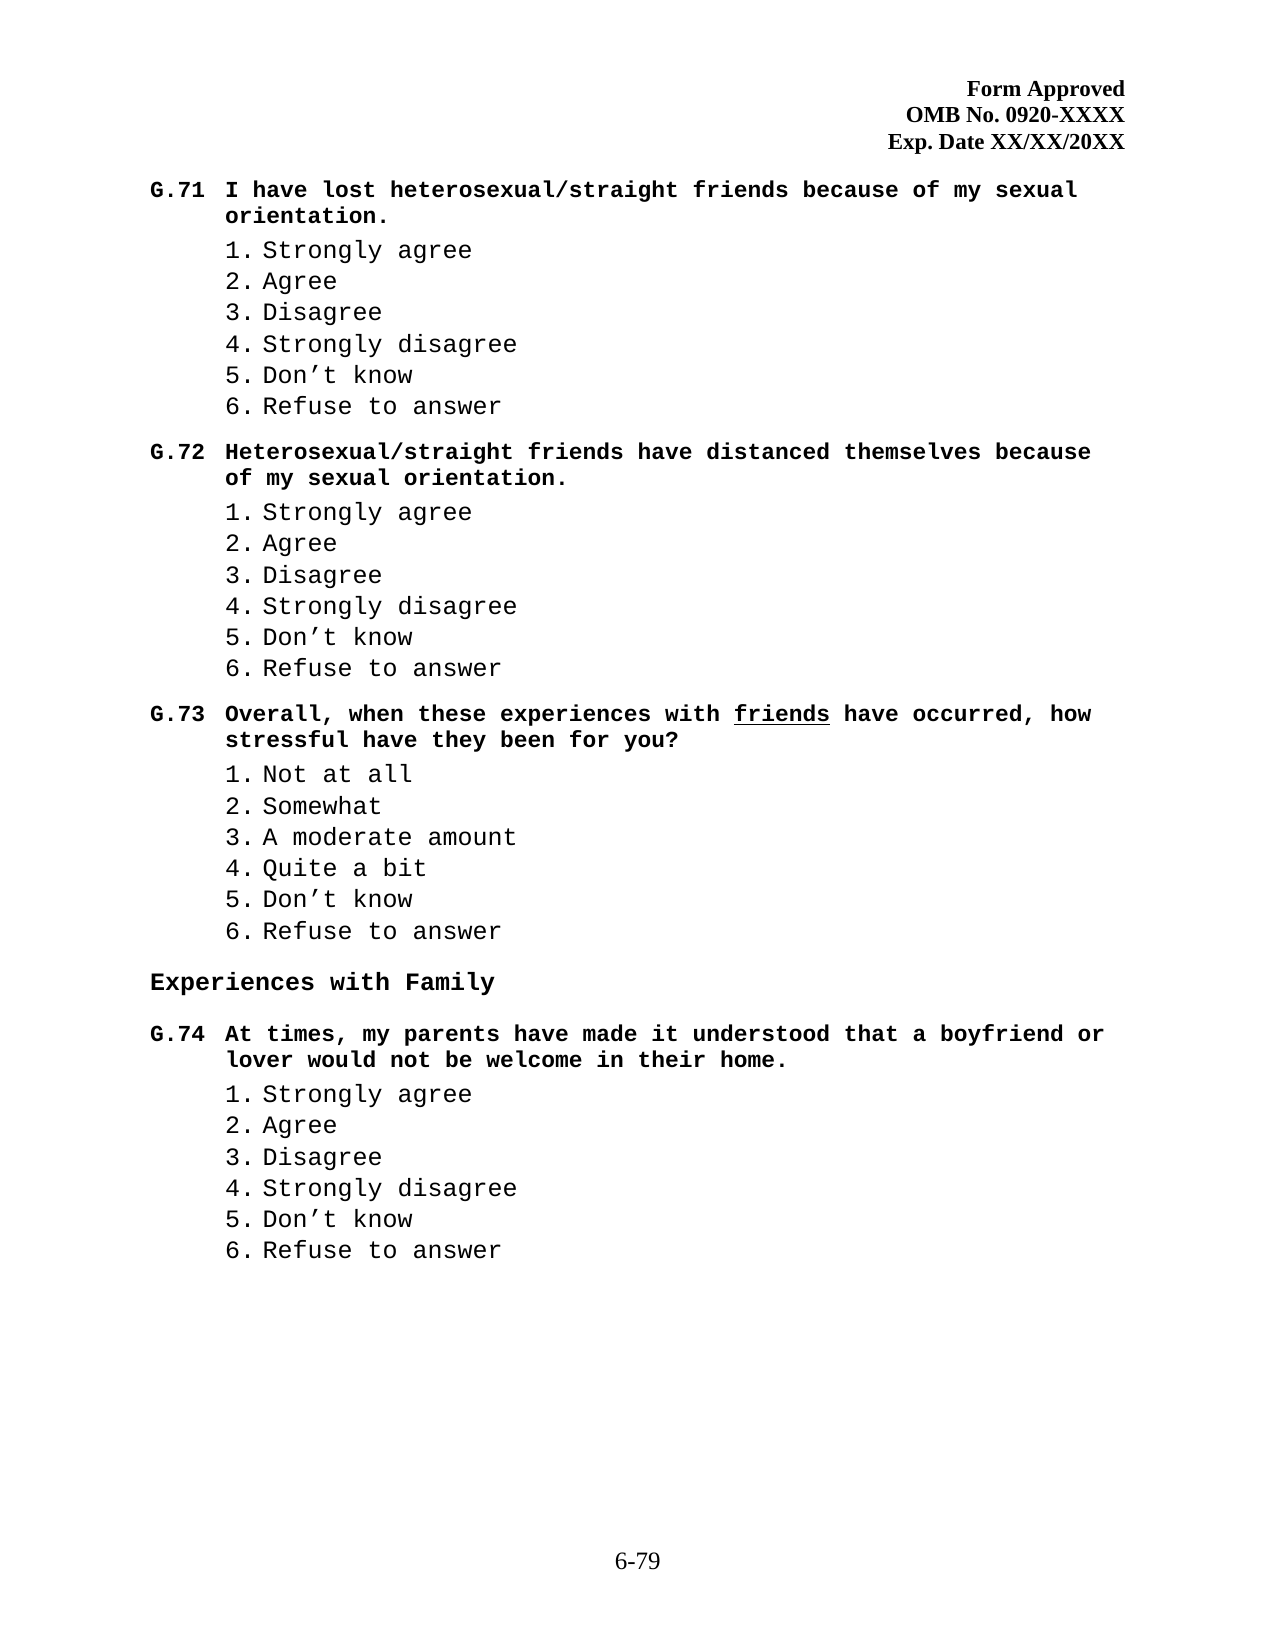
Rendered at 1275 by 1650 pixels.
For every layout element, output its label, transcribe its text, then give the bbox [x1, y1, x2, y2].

text 6. Refuse to answer [225, 394, 1125, 419]
subtitle Experiences with Family [150, 969, 1125, 997]
text Heterosexual/straight friends have distanced themselves because of my sexual orientation. [150, 440, 1125, 492]
text 3. Disagree [225, 563, 1125, 588]
text 6. Refuse to answer [225, 1239, 1125, 1264]
text 1. Strongly agree [225, 238, 1125, 263]
text 6. Refuse to answer [225, 657, 1125, 682]
text 5. Don’t know [225, 1208, 1125, 1233]
text Overall, when these experiences with friends have occurred, how stressful have they been for you? [150, 703, 1125, 754]
text 2. Somewhat [225, 794, 1125, 819]
text 1. Not at all [225, 763, 1125, 788]
text 5. Don’t know [225, 888, 1125, 913]
text 2. Agree [225, 532, 1125, 557]
text 1. Strongly agree [225, 501, 1125, 526]
text 5. Don’t know [225, 363, 1125, 388]
text 3. Disagree [225, 1145, 1125, 1170]
text 4. Strongly disagree [225, 1176, 1125, 1201]
text 4. Strongly disagree [225, 594, 1125, 619]
text 3. A moderate amount [225, 825, 1125, 850]
text I have lost heterosexual/straight friends because of my sexual orientation. [150, 178, 1125, 230]
text 2. Agree [225, 1114, 1125, 1139]
text 6. Refuse to answer [225, 919, 1125, 944]
text 2. Agree [225, 269, 1125, 294]
text 4. Strongly disagree [225, 332, 1125, 357]
text 4. Quite a bit [225, 857, 1125, 882]
text 3. Disagree [225, 301, 1125, 326]
text 1. Strongly agree [225, 1083, 1125, 1108]
text 5. Don’t know [225, 626, 1125, 651]
text At times, my parents have made it understood that a boyfriend or lover would not be welcome in their home. [150, 1022, 1125, 1074]
